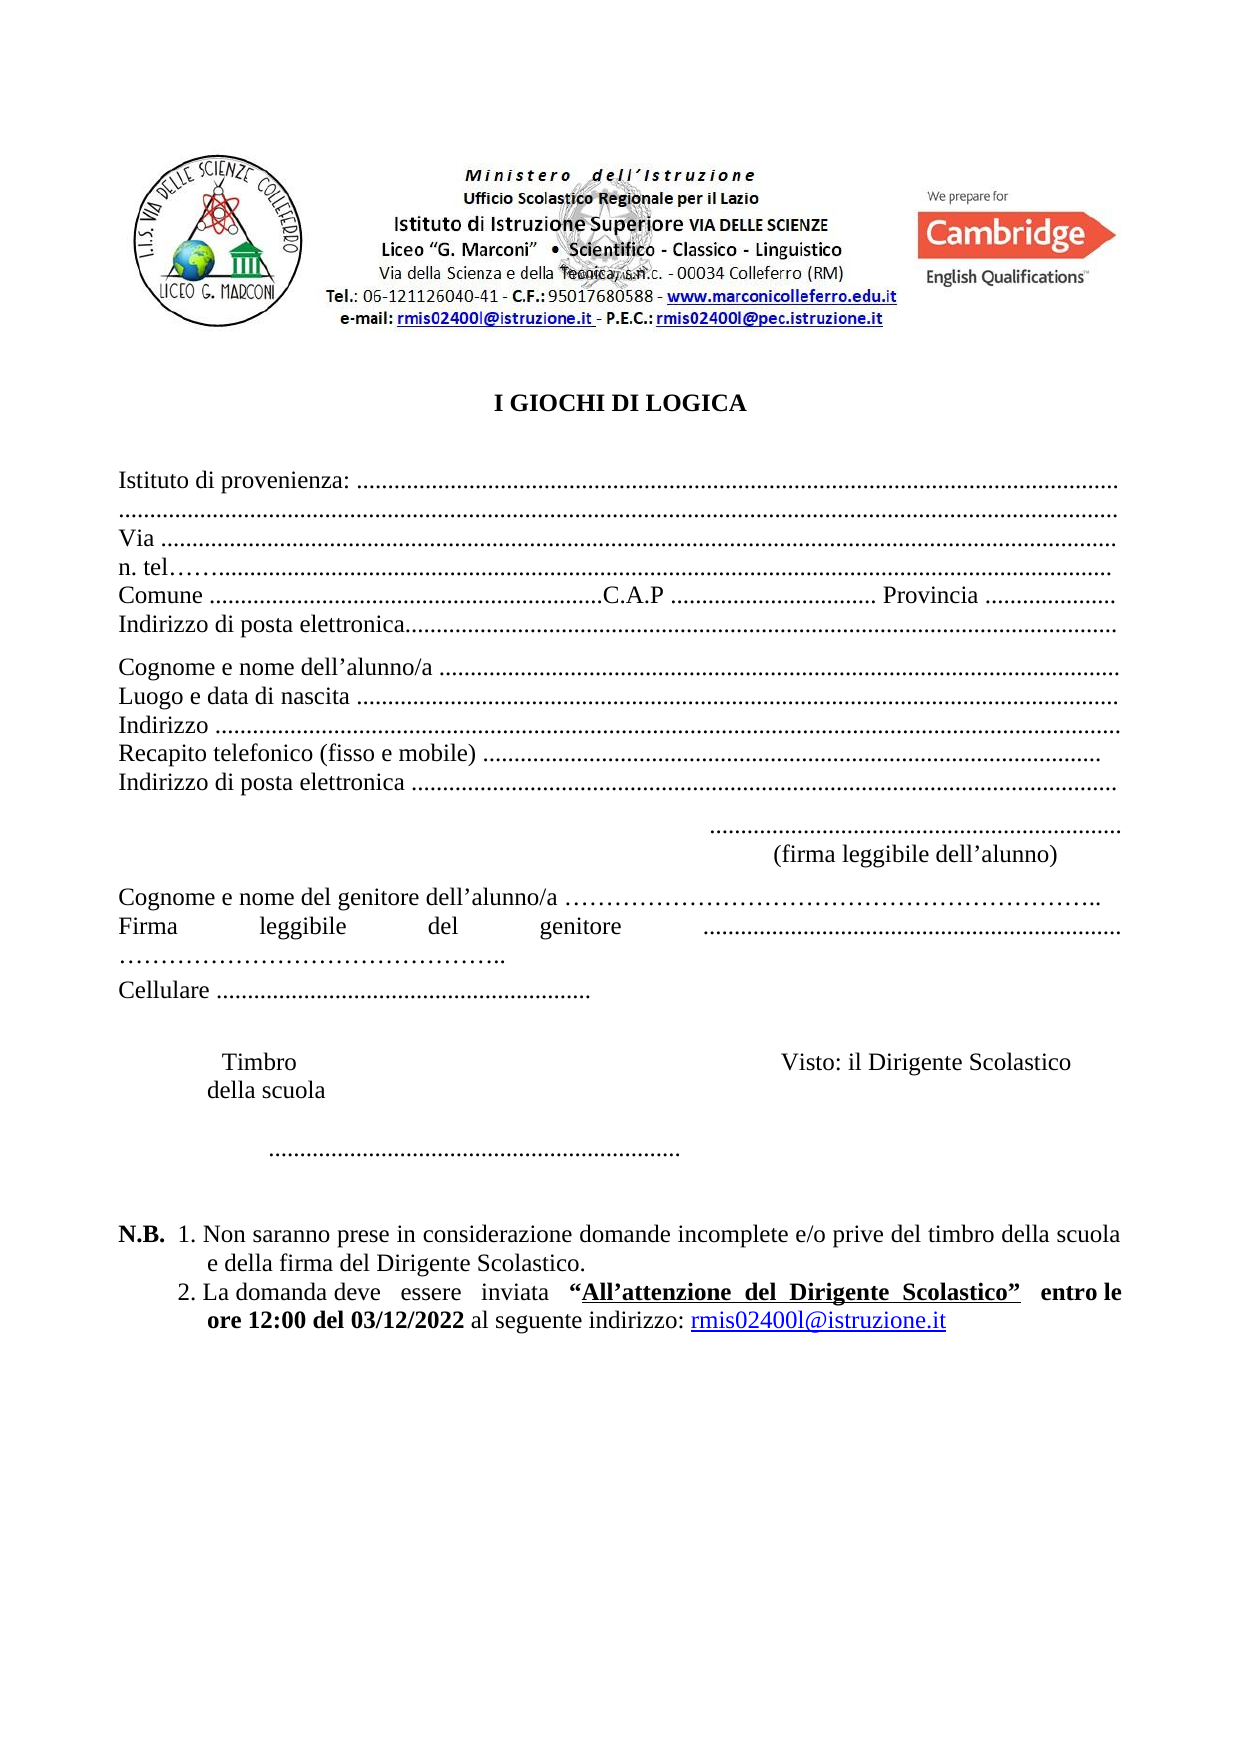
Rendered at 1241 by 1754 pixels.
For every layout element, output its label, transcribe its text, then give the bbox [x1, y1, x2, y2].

picture [118, 147, 1122, 335]
text .................................................................. [207, 1104, 1122, 1162]
text Indirizzo ................................................................................................................................................. [118, 710, 1122, 738]
text (firma leggibile dell’alunno) [709, 839, 1122, 868]
text Comune ...............................................................C.A.P ................................. Provincia ..................... [118, 580, 1122, 609]
text della scuola [207, 1075, 1122, 1104]
text Firma leggibile del genitore ...................................................................……………………………………….. [118, 911, 1122, 968]
text I GIOCHI DI LOGICA [118, 388, 1122, 417]
text .................................................................. [709, 810, 1122, 839]
text 2. La domanda deve essere inviata “All’attenzione del Dirigente Scolastico” entro le ore 12:00 del 03/12/2022 al seguente indirizzo: rmis02400l@istruzione.it [118, 1277, 1122, 1334]
text Timbro Visto: il Dirigente Scolastico [207, 1047, 1122, 1075]
text Via ......................................................................................................................................................... [118, 523, 1122, 552]
text n. tel……............................................................................................................................................... [118, 552, 1122, 580]
text Cognome e nome del genitore dell’alunno/a ……………………………………………………….. [118, 882, 1122, 911]
text Recapito telefonico (fisso e mobile) ................................................................................................... [118, 738, 1122, 767]
text Cognome e nome dell’alunno/a ............................................................................................................. [118, 652, 1122, 681]
text Cellulare ............................................................ [118, 975, 1122, 1003]
text Istituto di provenienza: .......................................................................................................................... [118, 465, 1122, 494]
text Indirizzo di posta elettronica.................................................................................................................. [118, 609, 1122, 638]
text Indirizzo di posta elettronica ................................................................................................................. [118, 767, 1122, 796]
text ................................................................................................................................................................ [118, 494, 1122, 523]
text N.B. 1. Non saranno prese in considerazione domande incomplete e/o prive del timbro della scuola e della firma del Dirigente Scolastico. [118, 1219, 1122, 1277]
text Luogo e data di nascita .......................................................................................................................... [118, 681, 1122, 710]
